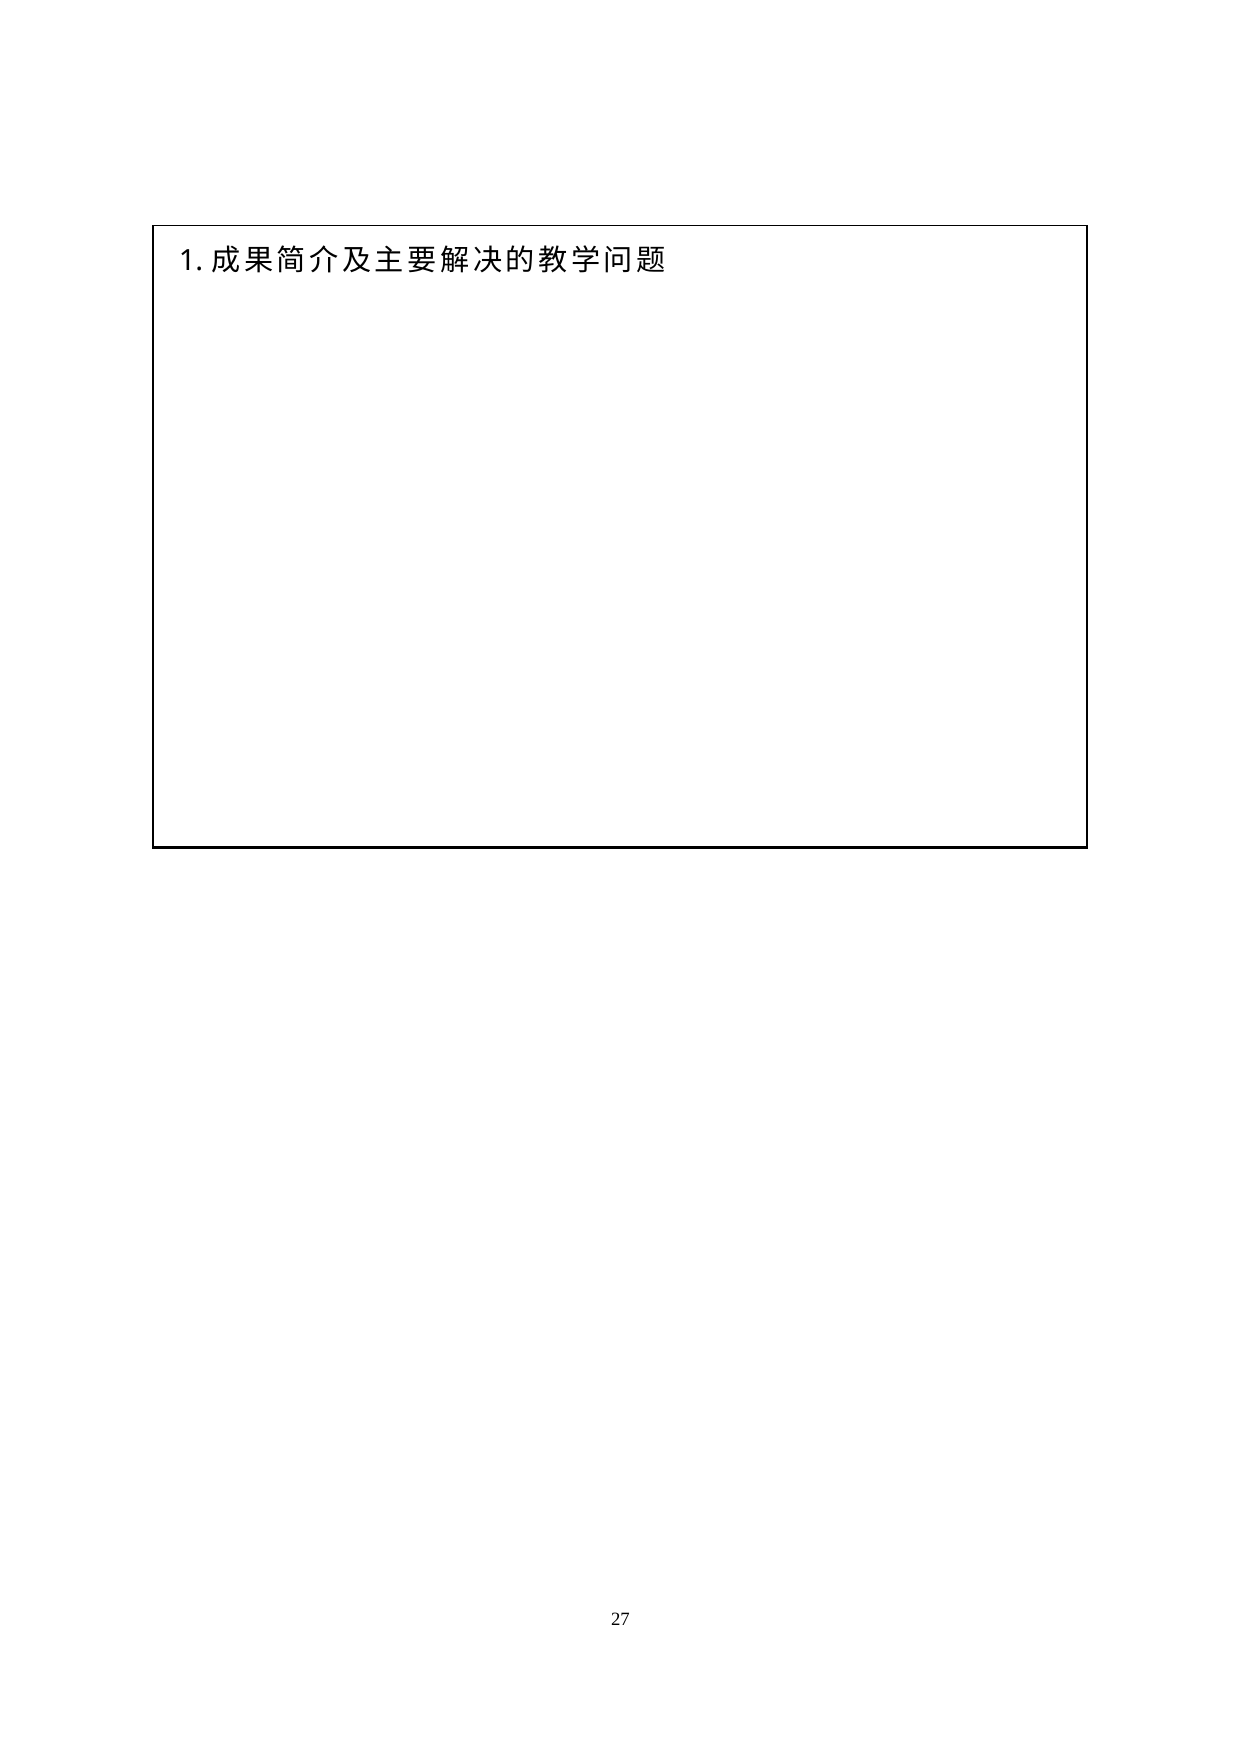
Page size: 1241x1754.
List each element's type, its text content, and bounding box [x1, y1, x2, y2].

table_cell 1.成果简介及主要解决的教学问题 [154, 226, 1086, 846]
